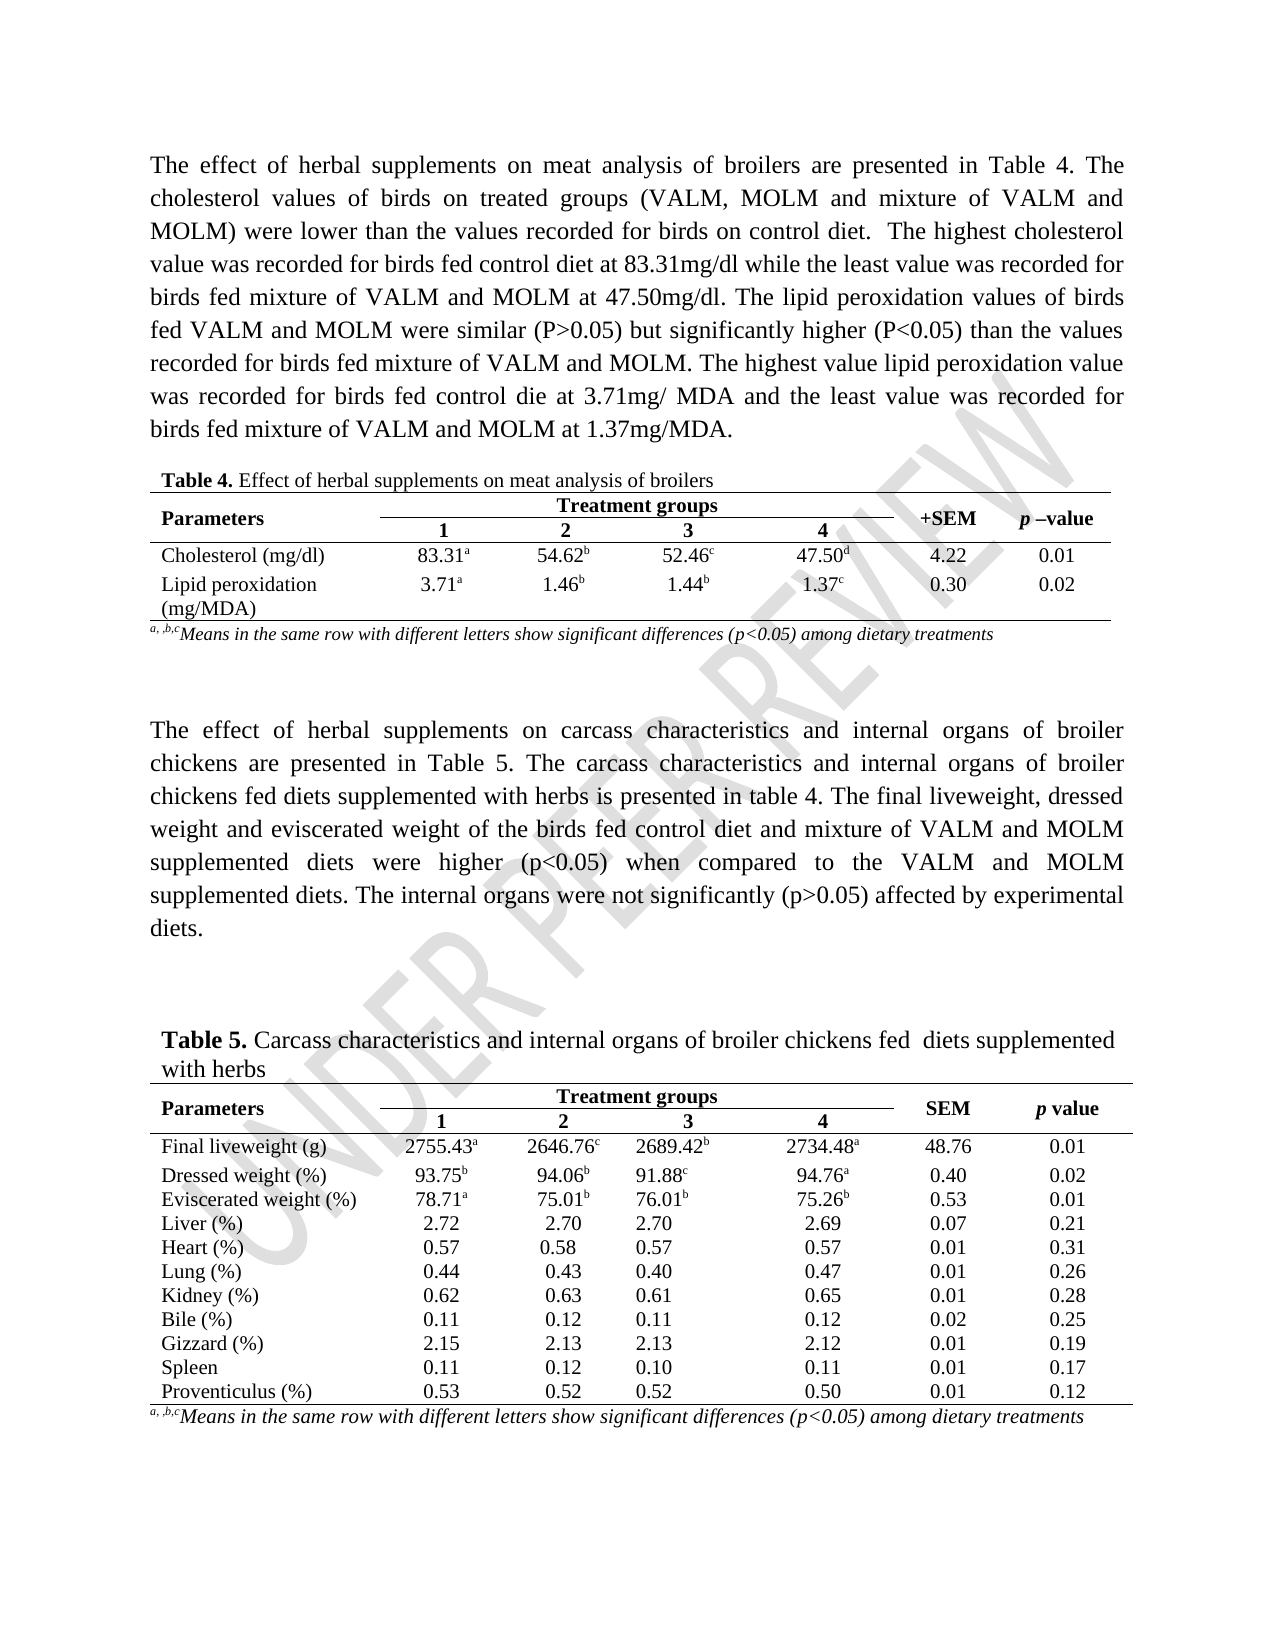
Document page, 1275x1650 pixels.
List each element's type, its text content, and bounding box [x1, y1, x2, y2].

table_cell 0.53 0.07 0.01 0.01 0.01 0.02 0.01 0.01 0.01 [894, 1187, 1002, 1403]
table_cell 78.71a 2.72 0.57 0.44 0.62 0.11 2.15 0.11 0.53 [380, 1187, 502, 1403]
table_cell 94.06b [502, 1163, 624, 1187]
table_cell SEM [894, 1084, 1002, 1133]
table_cell 0.40 [894, 1163, 1002, 1187]
table_cell 83.31a [380, 543, 502, 572]
table_cell 2734.48a [752, 1134, 894, 1163]
table_cell 1.44b [624, 572, 752, 620]
table_cell 2646.76c [502, 1134, 624, 1163]
table_cell 1.46b [502, 572, 624, 620]
table_cell 4.22 [894, 543, 1002, 572]
table_cell 2 [502, 1109, 624, 1133]
table_cell 0.02 [1002, 572, 1111, 620]
table_cell Final liveweight (g) [150, 1134, 380, 1163]
text The effect of herbal supplements on carcass characteristics and internal organs of broiler chickens are presented in Table 5. The carcass characteristics and internal organs of broiler chickens fed diets supplemented with herbs is presented in table 4. The final liveweight, dressed weight and eviscerated weight of the birds fed control diet and mixture of VALM and MOLM supplemented diets were higher (p<0.05) when compared to the VALM and MOLM supplemented diets. The internal organs were not significantly (p>0.05) affected by experimental diets. [150, 715, 1125, 942]
table_cell +SEM [894, 493, 1002, 542]
table_cell 93.75b [380, 1163, 502, 1187]
table_cell 0.01 [1003, 1134, 1133, 1163]
table_cell 1 [380, 1109, 502, 1133]
table_cell Treatment groups [380, 493, 894, 517]
table_cell 3.71a [380, 572, 502, 620]
table_cell Treatment groups [380, 1084, 894, 1108]
table_cell 47.50d [752, 543, 894, 572]
table_cell 4 [752, 518, 894, 542]
table_cell 3 [624, 1109, 752, 1133]
table_header Table 5. Carcass characteristics and internal organs of broiler chickens fed diets supplemented with herbs [150, 1025, 1133, 1083]
table_cell p value [1003, 1084, 1133, 1133]
table_cell Dressed weight (%) [150, 1163, 380, 1187]
table_cell 4 [752, 1109, 894, 1133]
table_cell 0.02 [1003, 1163, 1133, 1187]
text a, ,b,cMeans in the same row with different letters show significant differences (p<0.05) among dietary treatments [150, 621, 1125, 645]
table_cell 3 [624, 518, 752, 542]
table_cell 75.01b 2.70 0.58 0.43 0.63 0.12 2.13 0.12 0.52 [502, 1187, 624, 1403]
table_cell 2689.42b [624, 1134, 752, 1163]
table_cell Cholesterol (mg/dl) [150, 543, 380, 572]
table_cell p –value [1002, 493, 1111, 542]
text a, ,b,cMeans in the same row with different letters show significant differences (p<0.05) among dietary treatments [150, 1405, 1125, 1428]
table_cell Eviscerated weight (%) Liver (%) Heart (%) Lung (%) Kidney (%) Bile (%) Gizzard (%) Spleen Proventiculus (%) [150, 1187, 380, 1403]
table_header Table 4. Effect of herbal supplements on meat analysis of broilers [150, 468, 1111, 492]
table_cell 76.01b 2.70 0.57 0.40 0.61 0.11 2.13 0.10 0.52 [624, 1187, 752, 1403]
text The effect of herbal supplements on meat analysis of broilers are presented in Table 4. The cholesterol values of birds on treated groups (VALM, MOLM and mixture of VALM and MOLM) were lower than the values recorded for birds on control diet. The highest cholesterol value was recorded for birds fed control diet at 83.31mg/dl while the least value was recorded for birds fed mixture of VALM and MOLM at 47.50mg/dl. The lipid peroxidation values of birds fed VALM and MOLM were similar (P>0.05) but significantly higher (P<0.05) than the values recorded for birds fed mixture of VALM and MOLM. The highest value lipid peroxidation value was recorded for birds fed control die at 3.71mg/ MDA and the least value was recorded for birds fed mixture of VALM and MOLM at 1.37mg/MDA. [150, 150, 1125, 443]
table_cell 94.76a [752, 1163, 894, 1187]
table_cell 75.26b 2.69 0.57 0.47 0.65 0.12 2.12 0.11 0.50 [752, 1187, 894, 1403]
table_cell 52.46c [624, 543, 752, 572]
table_cell 1 [380, 518, 502, 542]
table_cell 0.30 [894, 572, 1002, 620]
table_cell 2 [502, 518, 624, 542]
table_cell 2755.43a [380, 1134, 502, 1163]
table_cell 0.01 [1002, 543, 1111, 572]
table_cell Parameters [150, 493, 380, 542]
table_cell 1.37c [752, 572, 894, 620]
table_cell Lipid peroxidation (mg/MDA) [150, 572, 380, 620]
table_cell 0.01 0.21 0.31 0.26 0.28 0.25 0.19 0.17 0.12 [1003, 1187, 1133, 1403]
table_cell 48.76 [894, 1134, 1002, 1163]
table_cell 54.62b [502, 543, 624, 572]
table_cell Parameters [150, 1084, 380, 1133]
table_cell 91.88c [624, 1163, 752, 1187]
